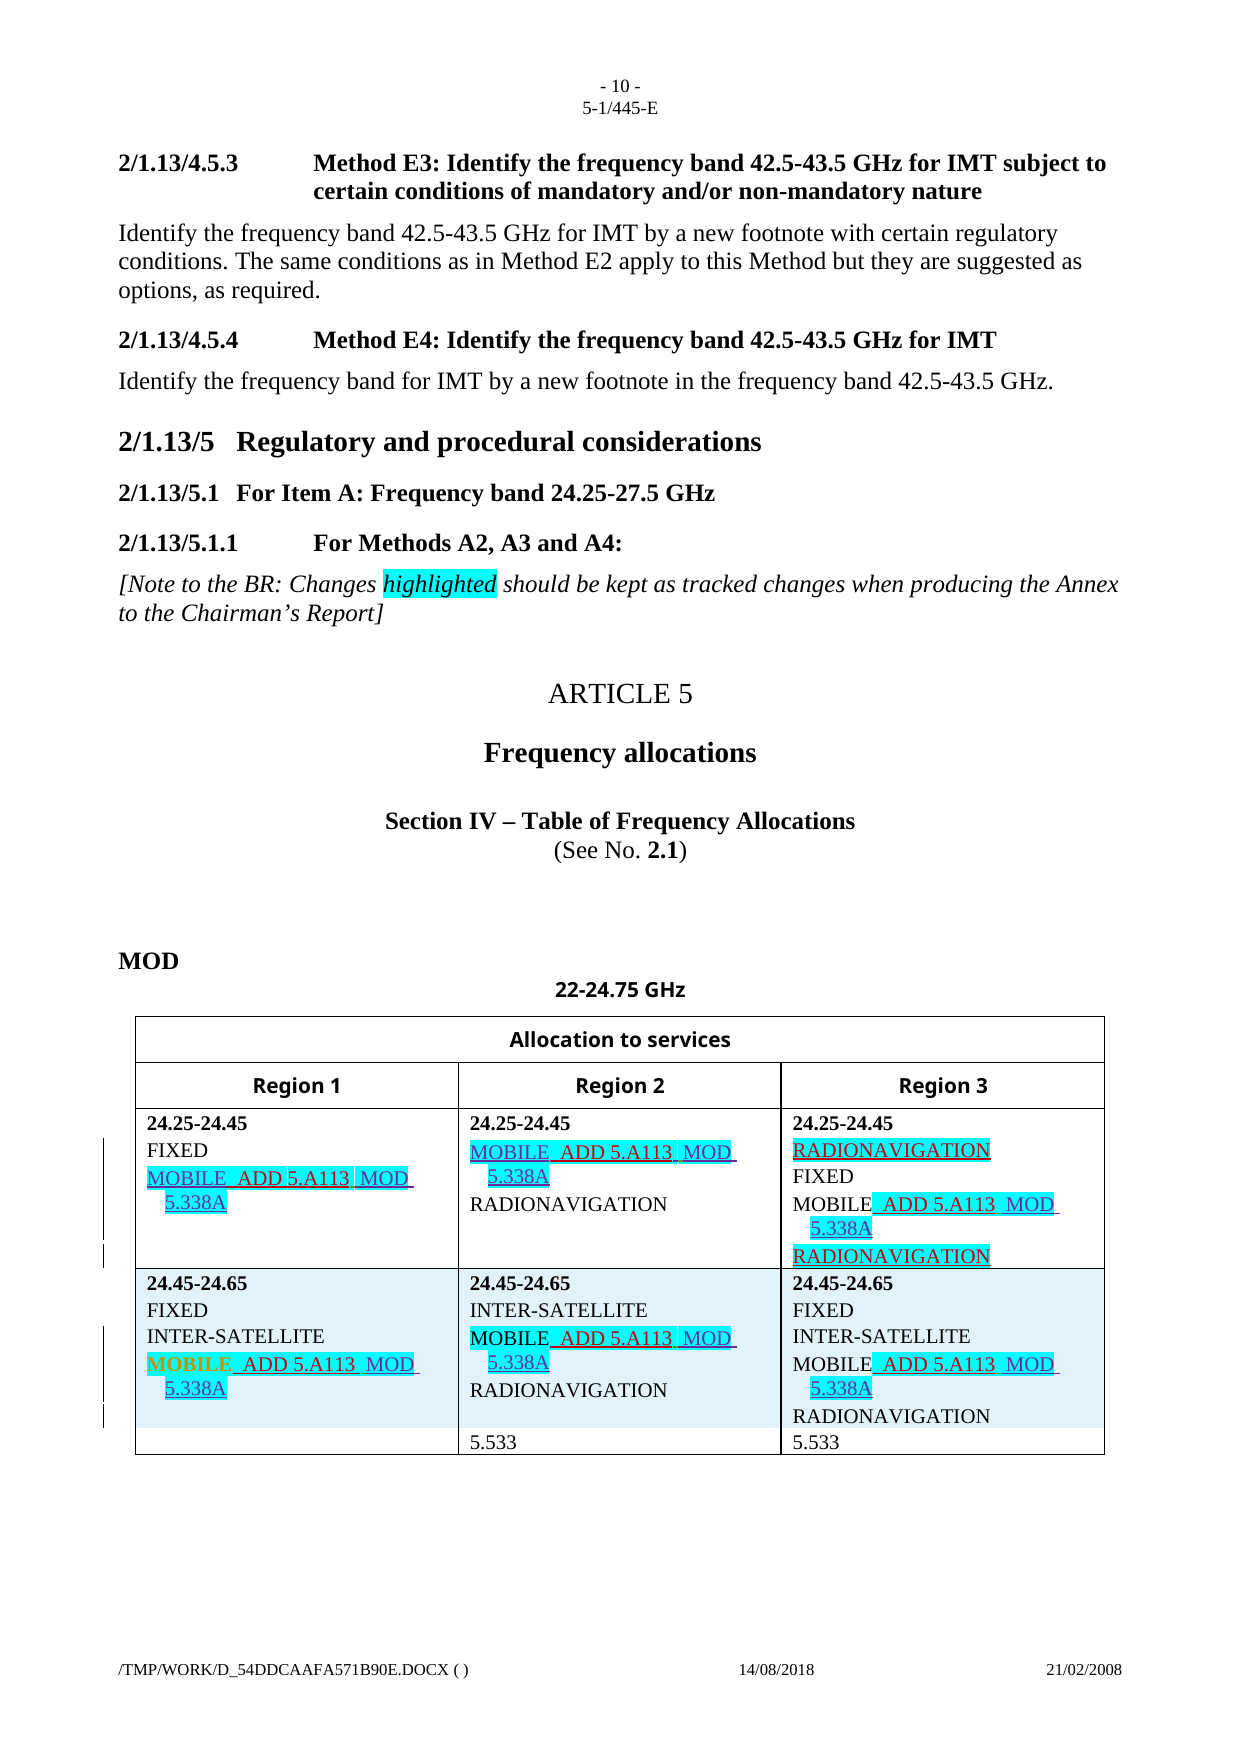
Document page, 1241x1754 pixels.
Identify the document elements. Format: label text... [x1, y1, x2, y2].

subtitle 2/1.13/5 Regulatory and procedural considerations [118, 424, 1122, 457]
title 22-24.75 GHz [118, 975, 1122, 1003]
table_cell 24.25-24.45 RADIONAVIGATION [459, 1109, 780, 1268]
subtitle 2/1.13/4.5.3 Method E3: Identify the frequency band 42.5-43.5 GHz for IMT subject to certain conditions of mandatory and/or non-mandatory nature [118, 148, 1122, 205]
title Frequency allocations [118, 735, 1122, 769]
table_cell 5.533 [782, 1428, 1104, 1454]
table_cell Region 2 [459, 1063, 780, 1108]
table_cell [136, 1428, 458, 1454]
text Section IV – Table of Frequency Allocations (See No. 2.1) [118, 806, 1122, 921]
table_cell 24.25-24.45 FIXED MOBILE [782, 1109, 1104, 1268]
table_cell Region 1 [136, 1063, 458, 1108]
subtitle 2/1.13/5.1 For Item A: Frequency band 24.25-27.5 GHz [118, 478, 1122, 507]
subtitle 2/1.13/4.5.4 Method E4: Identify the frequency band 42.5-43.5 GHz for IMT [118, 325, 1122, 353]
table_cell 5.533 [459, 1428, 780, 1454]
text MOD [118, 946, 1122, 975]
text [Note to the BR: Changes highlighted should be kept as tracked changes when producing the Annex to the Chairman’s Report] [118, 569, 1122, 627]
text Identify the frequency band 42.5-43.5 GHz for IMT by a new footnote with certain regulatory conditions. The same conditions as in Method E2 apply to this Method but they are suggested as options, as required. [118, 218, 1122, 304]
subtitle 2/1.13/5.1.1 For Methods A2, A3 and A4: [118, 528, 1122, 557]
text ARTICLE 5 [118, 677, 1122, 710]
table_header Allocation to services [136, 1017, 1104, 1062]
table_cell 24.25-24.45 FIXED [136, 1109, 458, 1268]
table_cell Region 3 [782, 1063, 1104, 1108]
text Identify the frequency band for IMT by a new footnote in the frequency band 42.5-43.5 GHz. [118, 366, 1122, 395]
